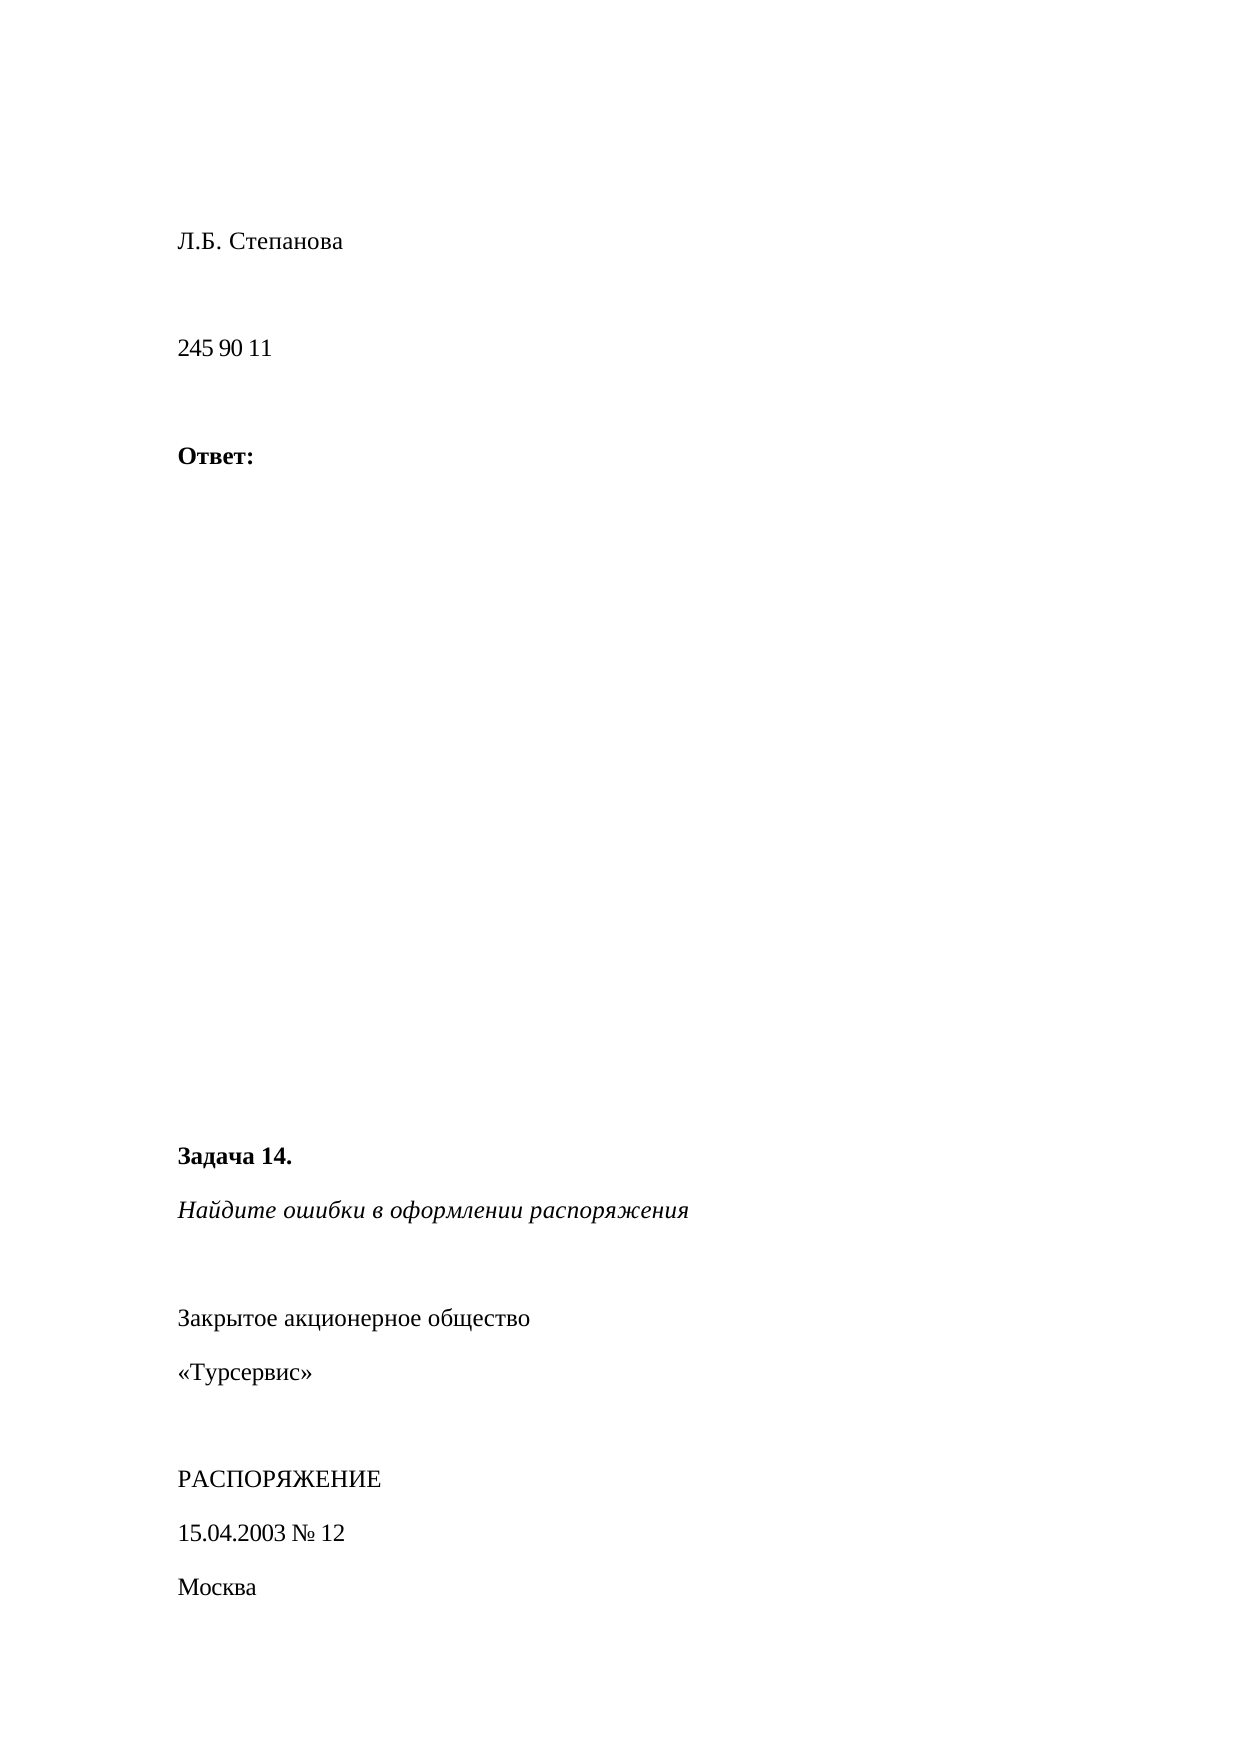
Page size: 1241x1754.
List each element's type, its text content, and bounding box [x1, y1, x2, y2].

text «Турсервис» [177, 1357, 1152, 1386]
text Л.Б. Степанова [177, 226, 1152, 254]
text Закрытое акционерное общество [177, 1303, 1152, 1332]
text РАСПОРЯЖЕНИЕ [177, 1464, 1152, 1493]
text 245 90 11 [177, 333, 1152, 362]
text Задача 14. [177, 1141, 1152, 1170]
text Москва [177, 1572, 1152, 1601]
text 15.04.2003 № 12 [177, 1518, 1152, 1547]
text Ответ: [177, 441, 1152, 470]
text Найдите ошибки в оформлении распоряжения [177, 1195, 1152, 1224]
